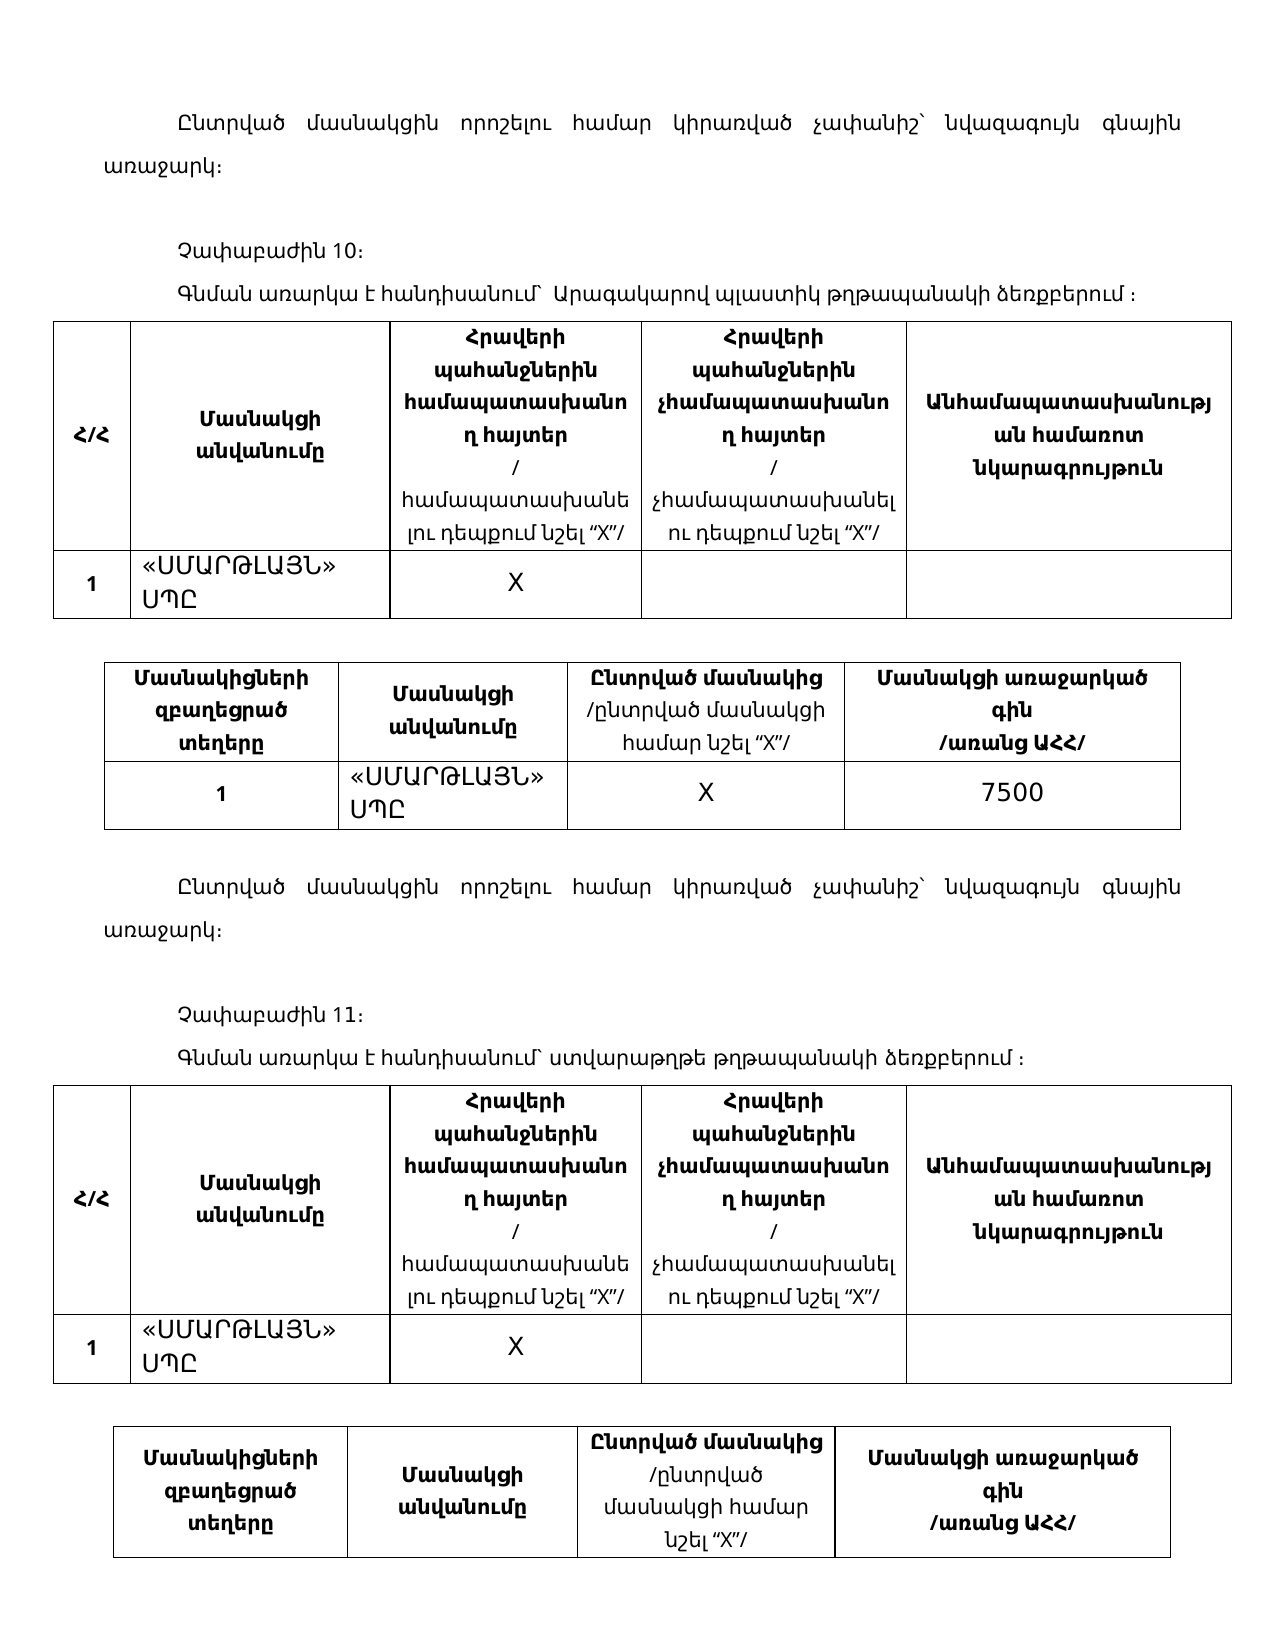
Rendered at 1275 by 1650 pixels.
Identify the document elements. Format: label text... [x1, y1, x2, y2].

text Գնման առարկա է հանդիսանում` Արագակարով պլաստիկ թղթապանակի ձեռքբերում ։ [103, 279, 1181, 307]
table_header Մասնակցի անվանումը [131, 1086, 389, 1314]
table_header Մասնակցի անվանումը [348, 1427, 577, 1557]
table_cell «ՍՄԱՐԹԼԱՅՆ» ՍՊԸ [339, 762, 567, 829]
text Չափաբաժին 10։ [103, 236, 1181, 264]
text Ընտրված մասնակցին որոշելու համար կիրառված չափանիշ՝ նվազագույն գնային առաջարկ։ [103, 872, 1181, 943]
table_header Մասնակցի առաջարկած գին /առանց ԱՀՀ/ [845, 663, 1180, 761]
table_header Հ/Հ [54, 1086, 130, 1314]
table_cell [642, 1315, 906, 1382]
table_header Ընտրված մասնակից /ընտրված մասնակցի համար նշել “X”/ [568, 663, 844, 761]
table_header Անհամապատասխանության համառոտ նկարագրույթուն [907, 322, 1231, 550]
table_header Հ/Հ [54, 322, 130, 550]
table_cell «ՍՄԱՐԹԼԱՅՆ» ՍՊԸ [131, 551, 389, 618]
table_header Մասնակիցների զբաղեցրած տեղերը [114, 1427, 347, 1557]
table_cell 1 [105, 762, 338, 829]
table_cell [642, 551, 906, 618]
table_header Մասնակիցների զբաղեցրած տեղերը [105, 663, 338, 761]
table_cell X [391, 551, 641, 618]
table_header Հրավերի պահանջներին չհամապատասխանող հայտեր /չհամապատասխանելու դեպքում նշել “X”/ [642, 1086, 906, 1314]
table_cell «ՍՄԱՐԹԼԱՅՆ» ՍՊԸ [131, 1315, 389, 1382]
table_header Հրավերի պահանջներին համապատասխանող հայտեր /համապատասխանելու դեպքում նշել “X”/ [391, 1086, 641, 1314]
table_header Մասնակցի առաջարկած գին /առանց ԱՀՀ/ [836, 1427, 1170, 1557]
table_header Հրավերի պահանջներին համապատասխանող հայտեր /համապատասխանելու դեպքում նշել “X”/ [391, 322, 641, 550]
table_cell X [568, 762, 844, 829]
table_cell 7500 [845, 762, 1180, 829]
table_header Հրավերի պահանջներին չհամապատասխանող հայտեր /չհամապատասխանելու դեպքում նշել “X”/ [642, 322, 906, 550]
text Գնման առարկա է հանդիսանում` ստվարաթղթե թղթապանակի ձեռքբերում ։ [103, 1043, 1181, 1071]
table_cell 1 [54, 551, 130, 618]
table_cell X [391, 1315, 641, 1382]
table_header Ընտրված մասնակից /ընտրված մասնակցի համար նշել “X”/ [578, 1427, 834, 1557]
text Չափաբաժին 11։ [103, 1000, 1181, 1028]
table_header Անհամապատասխանության համառոտ նկարագրույթուն [907, 1086, 1231, 1314]
table_cell [907, 1315, 1231, 1382]
table_header Մասնակցի անվանումը [131, 322, 389, 550]
table_cell 1 [54, 1315, 130, 1382]
text Ընտրված մասնակցին որոշելու համար կիրառված չափանիշ՝ նվազագույն գնային առաջարկ։ [103, 108, 1181, 179]
table_cell [907, 551, 1231, 618]
table_header Մասնակցի անվանումը [339, 663, 567, 761]
